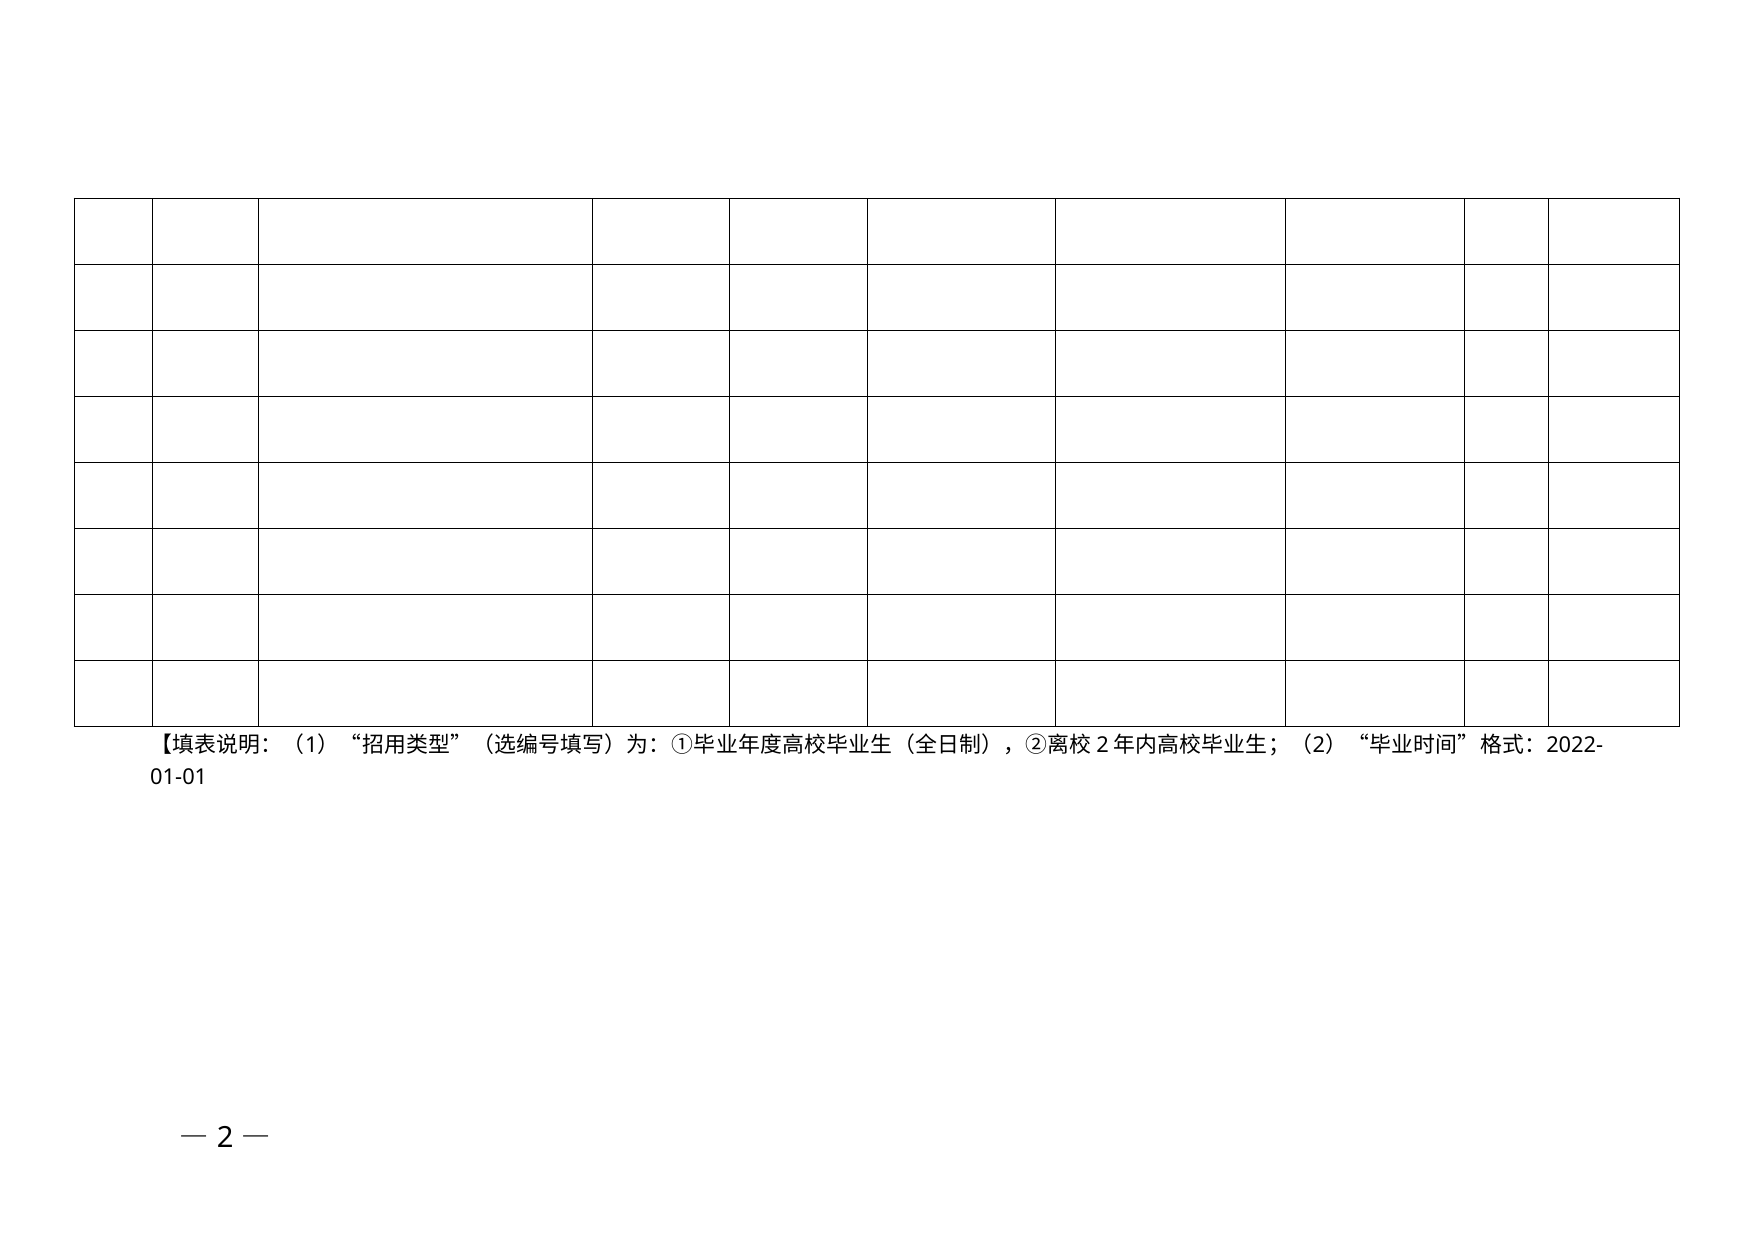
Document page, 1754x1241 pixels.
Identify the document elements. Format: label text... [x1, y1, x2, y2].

table_cell [1465, 265, 1548, 330]
table_cell [1056, 331, 1285, 396]
table_cell [1286, 661, 1464, 726]
table_cell [593, 661, 729, 726]
table_cell [1549, 397, 1679, 462]
table_cell [153, 661, 258, 726]
table_cell [1056, 595, 1285, 660]
table_cell [1465, 397, 1548, 462]
table_cell [730, 199, 867, 264]
table_cell [153, 331, 258, 396]
table_cell [868, 595, 1055, 660]
table_cell [1465, 529, 1548, 594]
table_cell [1465, 661, 1548, 726]
table_cell [1549, 199, 1679, 264]
table_cell [1056, 463, 1285, 528]
table_cell [1465, 199, 1548, 264]
table_cell [1056, 529, 1285, 594]
table_cell [75, 397, 152, 462]
table_cell [259, 265, 592, 330]
table_cell [730, 265, 867, 330]
table_cell [259, 463, 592, 528]
table_cell [75, 463, 152, 528]
table_cell [730, 529, 867, 594]
table_cell [153, 595, 258, 660]
table_cell [868, 661, 1055, 726]
table_cell [259, 397, 592, 462]
table_cell [1056, 199, 1285, 264]
table_cell [1465, 463, 1548, 528]
table_cell [153, 529, 258, 594]
table_cell [259, 199, 592, 264]
table_cell [1549, 595, 1679, 660]
table_cell [1056, 661, 1285, 726]
table_cell [153, 265, 258, 330]
table_cell [75, 265, 152, 330]
table_cell [730, 463, 867, 528]
table_cell [259, 331, 592, 396]
table_cell [1465, 595, 1548, 660]
table_cell [153, 397, 258, 462]
table_cell [730, 595, 867, 660]
table_cell [75, 331, 152, 396]
table_cell [1549, 463, 1679, 528]
table_cell [868, 331, 1055, 396]
table_cell [1549, 265, 1679, 330]
table_cell [75, 661, 152, 726]
table_cell [75, 595, 152, 660]
table_cell [868, 199, 1055, 264]
table_cell [259, 529, 592, 594]
table_cell [259, 595, 592, 660]
table_cell [593, 397, 729, 462]
table_cell [730, 661, 867, 726]
table_cell [75, 199, 152, 264]
table_cell [75, 529, 152, 594]
table_cell [593, 529, 729, 594]
text 【填表说明：（1）“招用类型”（选编号填写）为：①毕业年度高校毕业生（全日制），②离校2年内高校毕业生；（2）“毕业时间”格式：2022-01-01 [150, 727, 1604, 792]
table_cell [1549, 661, 1679, 726]
table_cell [1286, 529, 1464, 594]
table_cell [1286, 265, 1464, 330]
table_cell [730, 397, 867, 462]
table_cell [1286, 199, 1464, 264]
table_cell [1056, 397, 1285, 462]
table_cell [868, 265, 1055, 330]
table_cell [1549, 331, 1679, 396]
table_cell [868, 397, 1055, 462]
table_cell [1465, 331, 1548, 396]
table_cell [1056, 265, 1285, 330]
table_cell [1286, 397, 1464, 462]
table_cell [593, 331, 729, 396]
table_cell [1286, 463, 1464, 528]
table_cell [593, 199, 729, 264]
table_cell [593, 265, 729, 330]
table_cell [868, 529, 1055, 594]
table_cell [593, 463, 729, 528]
table_cell [1286, 595, 1464, 660]
table_cell [259, 661, 592, 726]
table_cell [153, 199, 258, 264]
table_cell [730, 331, 867, 396]
table_cell [1549, 529, 1679, 594]
table_cell [1286, 331, 1464, 396]
table_cell [593, 595, 729, 660]
table_cell [868, 463, 1055, 528]
table_cell [153, 463, 258, 528]
